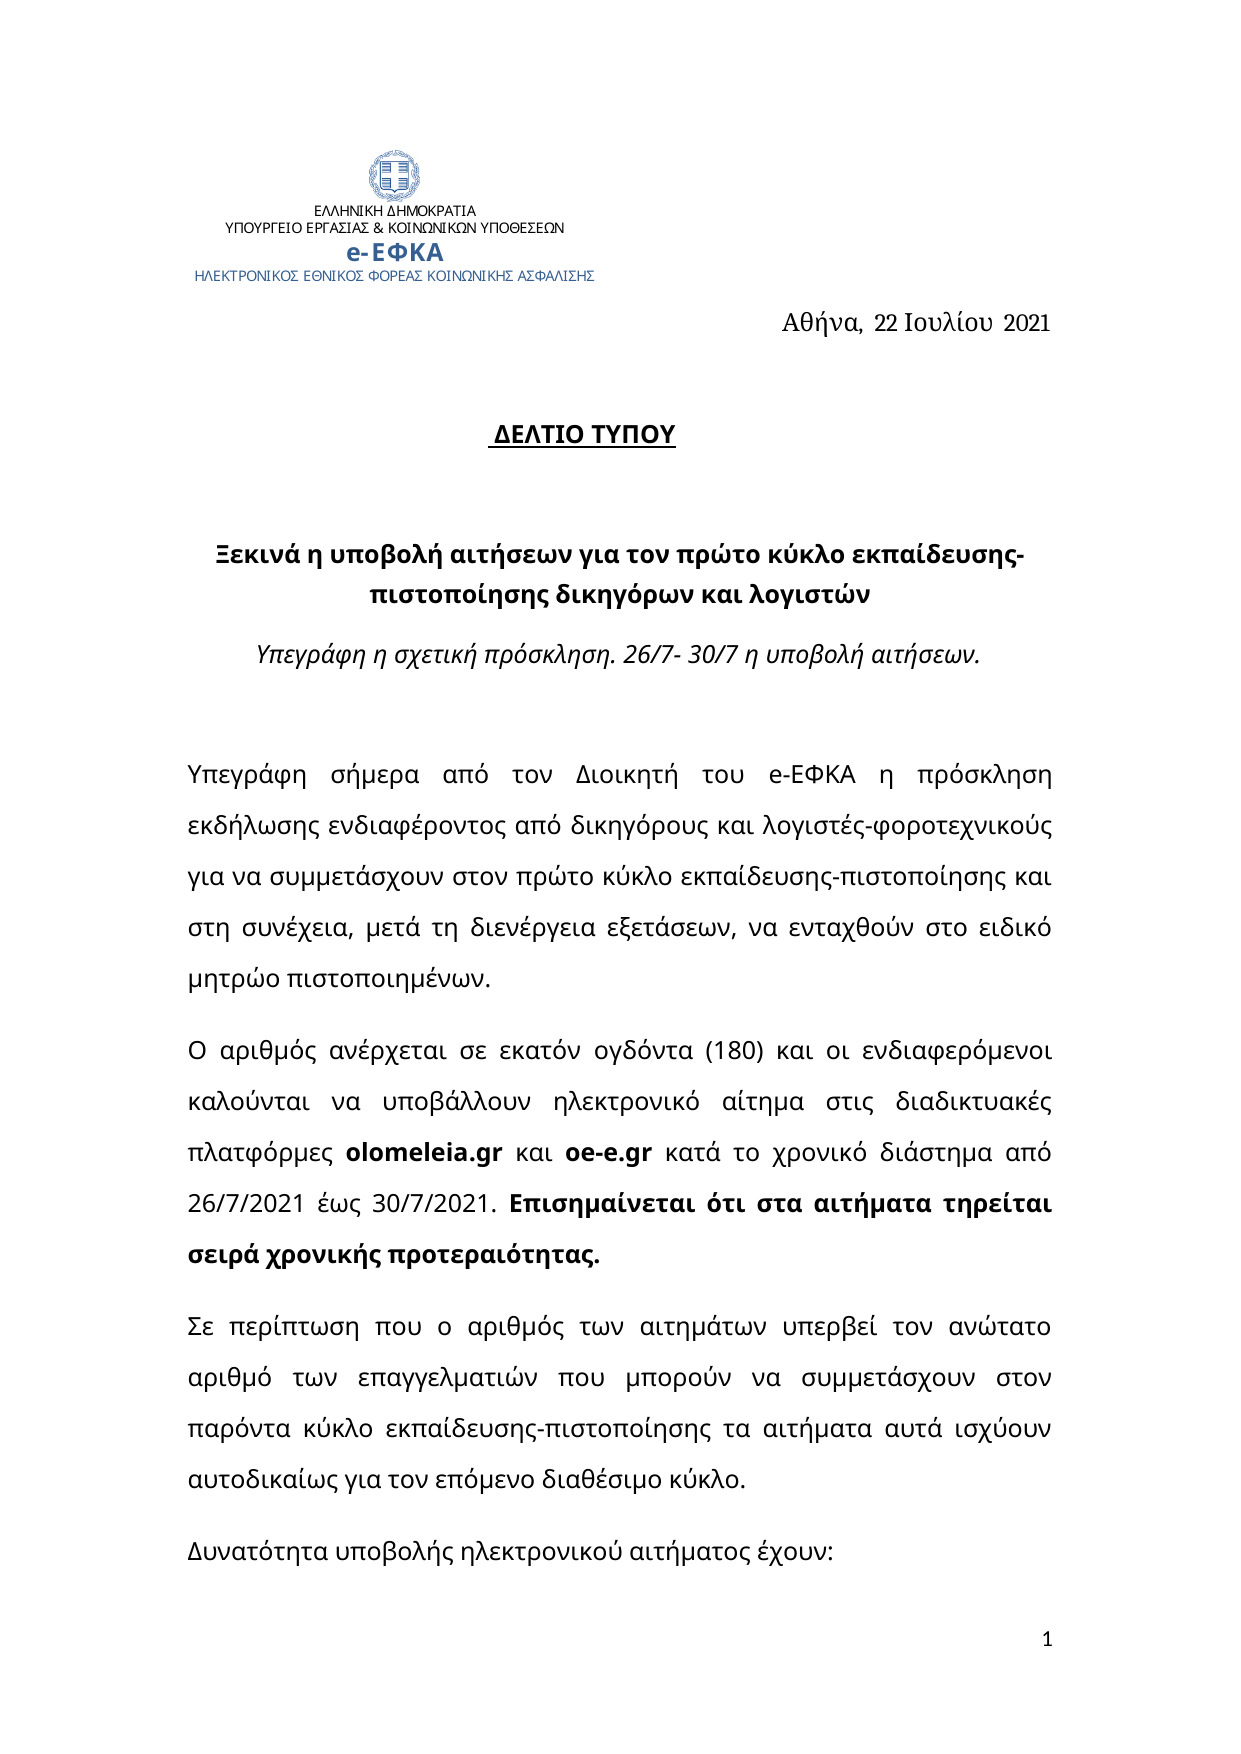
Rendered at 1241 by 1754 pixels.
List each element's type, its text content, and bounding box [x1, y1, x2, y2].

text Ο αριθμός ανέρχεται σε εκατόν oγδόντα (180) και οι ενδιαφερόμενοι καλούνται να υποβάλλουν ηλεκτρονικό αίτημα στις διαδικτυακές πλατφόρμες olomeleia.gr και oe-e.gr κατά το χρονικό διάστημα από 26/7/2021 έως 30/7/2021. Επισημαίνεται ότι στα αιτήματα τηρείται σειρά χρονικής προτεραιότητας. [187, 1032, 1053, 1271]
text Ξεκινά η υποβολή αιτήσεων για τον πρώτο κύκλο εκπαίδευσης-πιστοποίησης δικηγόρων και λογιστών [187, 537, 1053, 610]
text Αθήνα, 22 Ιουλίου 2021 [187, 309, 1053, 338]
text Δυνατότητα υποβολής ηλεκτρονικού αιτήματος έχουν: [187, 1533, 1053, 1567]
text Υπεγράφη η σχετική πρόσκληση. 26/7- 30/7 η υποβολή αιτήσεων. [187, 636, 1053, 670]
text Σε περίπτωση που ο αριθμός των αιτημάτων υπερβεί τον ανώτατο αριθμό των επαγγελματιών που μπορούν να συμμετάσχουν στον παρόντα κύκλο εκπαίδευσης-πιστοποίησης τα αιτήματα αυτά ισχύουν αυτοδικαίως για τον επόμενο διαθέσιμο κύκλο. [187, 1308, 1053, 1496]
text Υπεγράφη σήμερα από τον Διοικητή του e-ΕΦΚΑ η πρόσκληση εκδήλωσης ενδιαφέροντος από δικηγόρους και λογιστές-φοροτεχνικούς για να συμμετάσχουν στον πρώτο κύκλο εκπαίδευσης-πιστοποίησης και στη συνέχεια, μετά τη διενέργεια εξετάσεων, να ενταχθούν στο ειδικό μητρώο πιστοποιημένων. [187, 756, 1053, 994]
text ΔΕΛΤΙΟ ΤΥΠΟΥ [187, 417, 1053, 451]
